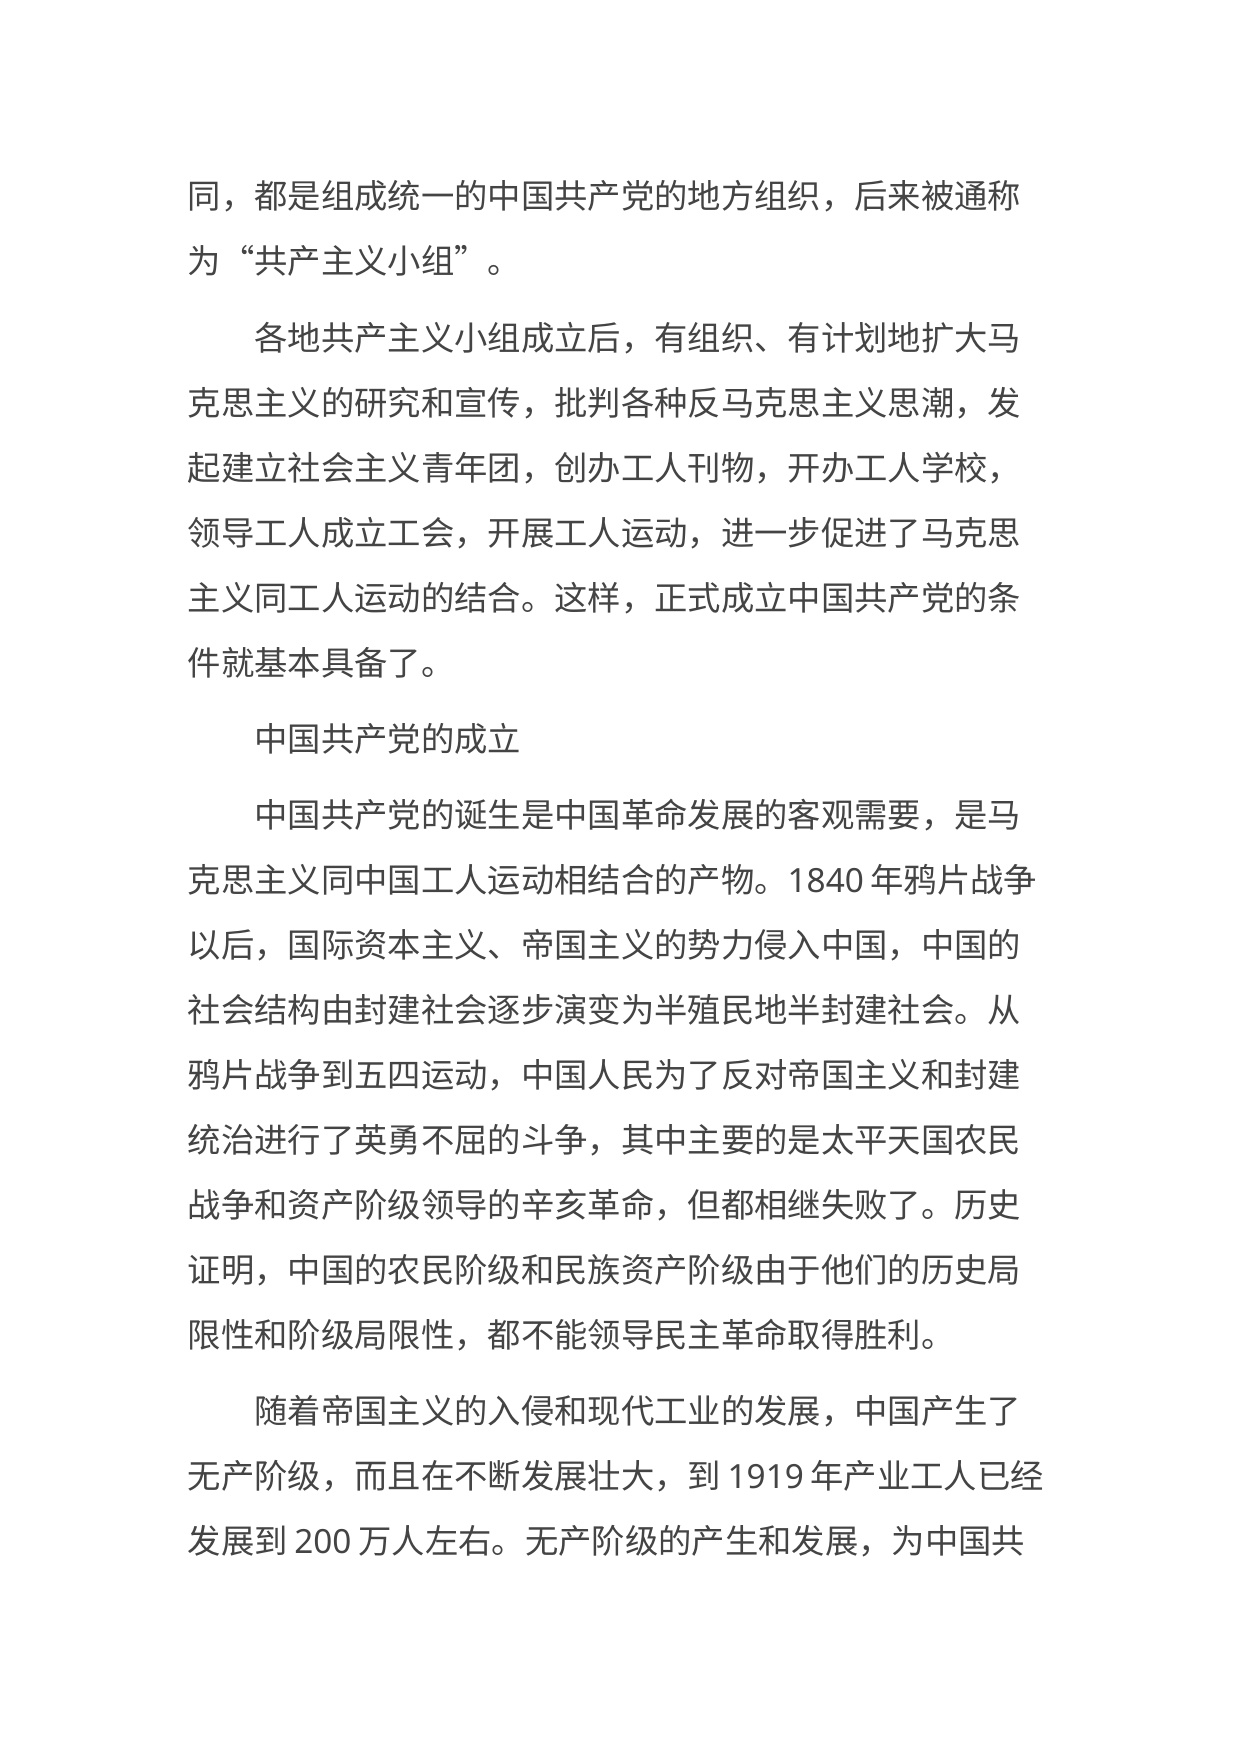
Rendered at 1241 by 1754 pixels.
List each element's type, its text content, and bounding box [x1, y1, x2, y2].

text 中国共产党的诞生是中国革命发展的客观需要，是马克思主义同中国工人运动相结合的产物。1840年鸦片战争以后，国际资本主义、帝国主义的势力侵入中国，中国的社会结构由封建社会逐步演变为半殖民地半封建社会。从鸦片战争到五四运动，中国人民为了反对帝国主义和封建统治进行了英勇不屈的斗争，其中主要的是太平天国农民战争和资产阶级领导的辛亥革命，但都相继失败了。历史证明，中国的农民阶级和民族资产阶级由于他们的历史局限性和阶级局限性，都不能领导民主革命取得胜利。 [187, 780, 1053, 1365]
text 各地共产主义小组成立后，有组织、有计划地扩大马克思主义的研究和宣传，批判各种反马克思主义思潮，发起建立社会主义青年团，创办工人刊物，开办工人学校，领导工人成立工会，开展工人运动，进一步促进了马克思主义同工人运动的结合。这样，正式成立中国共产党的条件就基本具备了。 [187, 303, 1053, 693]
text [187, 1377, 1053, 1572]
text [187, 162, 1053, 292]
text 中国共产党的成立 [187, 704, 1053, 769]
